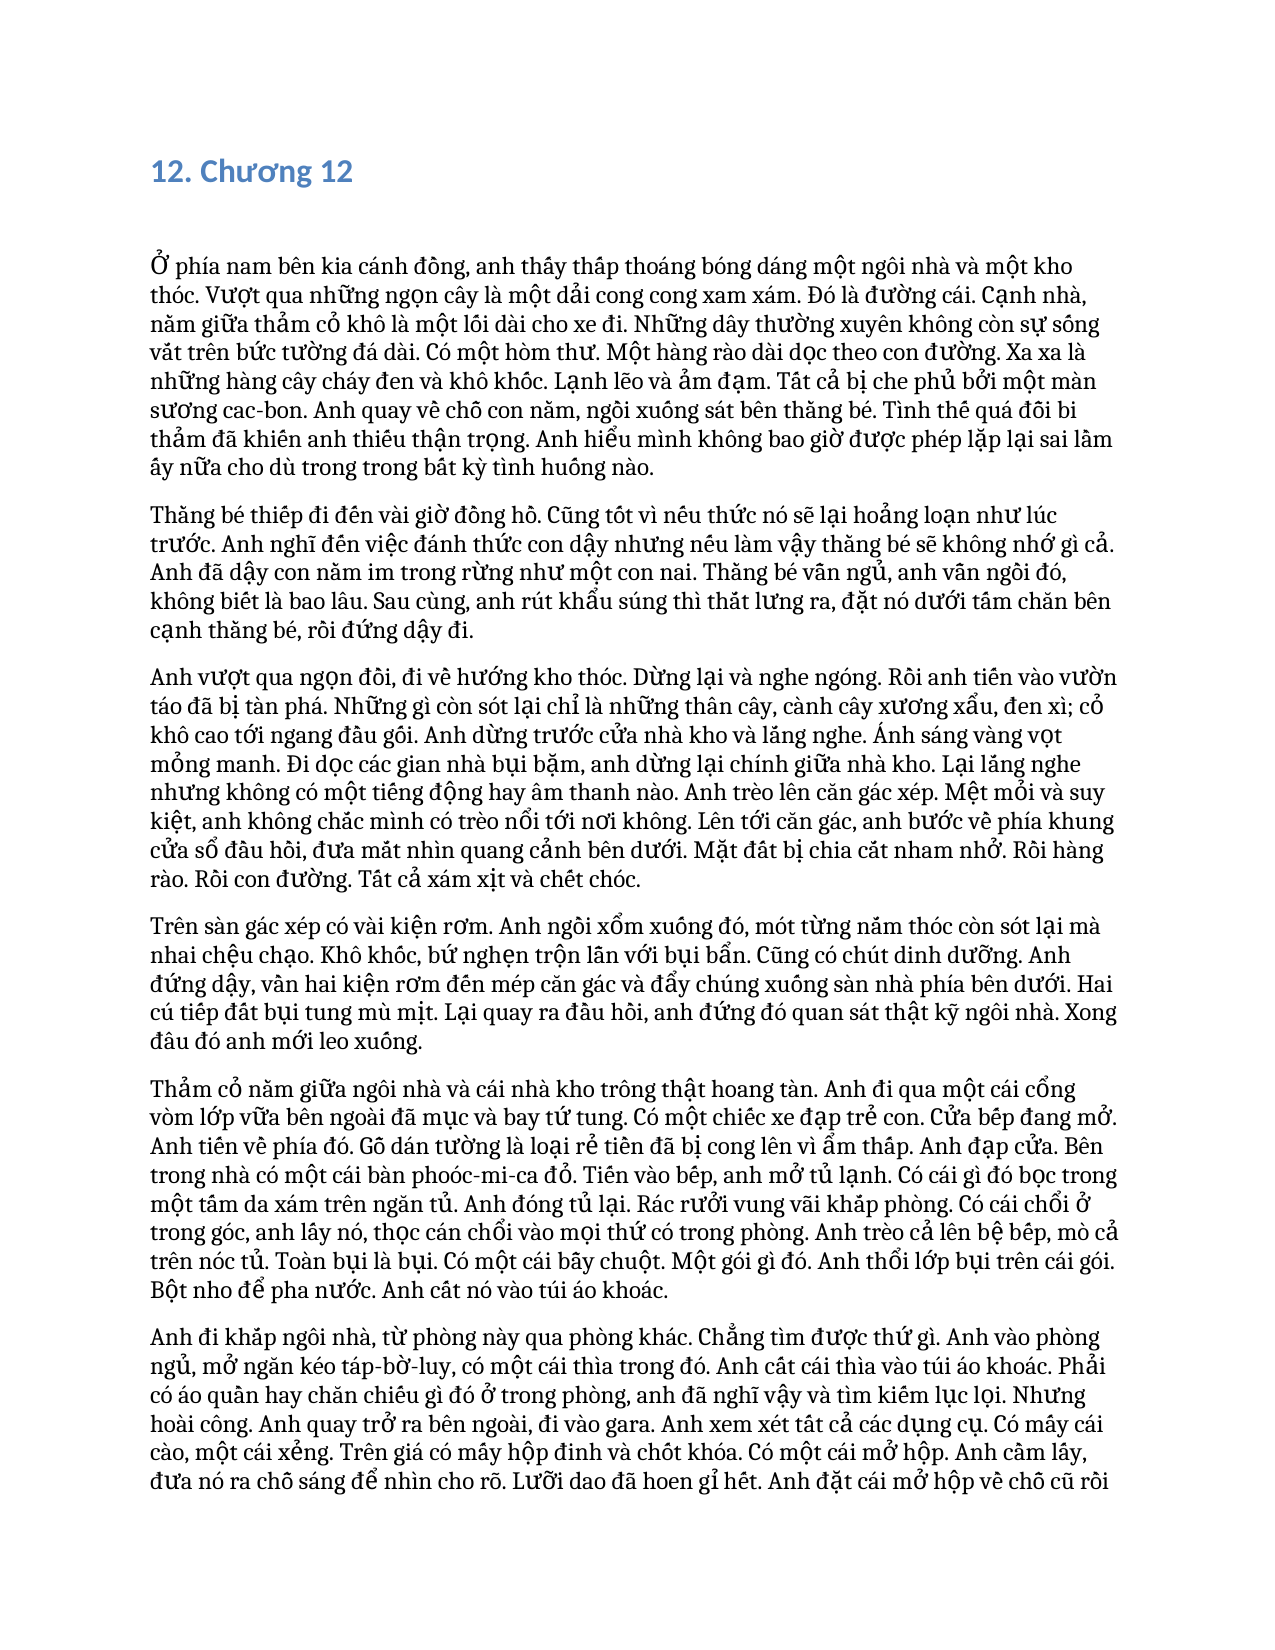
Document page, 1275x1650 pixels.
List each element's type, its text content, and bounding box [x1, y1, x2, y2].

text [150, 1323, 1125, 1496]
text Ở phía nam bên kia cánh đồng, anh thấy thấp thoáng bóng dáng một ngôi nhà và một kho thóc. Vượt qua những ngọn cây là một dải cong cong xam xám. Đó là đường cái. Cạnh nhà, nằm giữa thảm cỏ khô là một lối dài cho xe đi. Những dây thường xuyên không còn sự sống vắt trên bức tường đá dài. Có một hòm thư. Một hàng rào dài dọc theo con đường. Xa xa là những hàng cây cháy đen và khô khốc. Lạnh lẽo và ảm đạm. Tất cả bị che phủ bởi một màn sương cac-bon. Anh quay về chỗ con nằm, ngồi xuống sát bên thằng bé. Tình thế quá đỗi bi thảm đã khiến anh thiếu thận trọng. Anh hiểu mình không bao giờ được phép lặp lại sai lầm ấy nữa cho dù trong trong bất kỳ tình huống nào. [150, 194, 1125, 482]
text Anh vượt qua ngọn đồi, đi về hướng kho thóc. Dừng lại và nghe ngóng. Rồi anh tiến vào vườn táo đã bị tàn phá. Những gì còn sót lại chỉ là những thân cây, cành cây xương xẩu, đen xì; cỏ khô cao tới ngang đầu gối. Anh dừng trước cửa nhà kho và lắng nghe. Ánh sáng vàng vọt mỏng manh. Đi dọc các gian nhà bụi bặm, anh dừng lại chính giữa nhà kho. Lại lắng nghe nhưng không có một tiếng động hay âm thanh nào. Anh trèo lên căn gác xép. Mệt mỏi và suy kiệt, anh không chắc mình có trèo nổi tới nơi không. Lên tới căn gác, anh bước về phía khung cửa sổ đầu hồi, đưa mắt nhìn quang cảnh bên dưới. Mặt đất bị chia cắt nham nhở. Rồi hàng rào. Rồi con đường. Tất cả xám xịt và chết chóc. [150, 663, 1125, 893]
text Thằng bé thiếp đi đến vài giờ đồng hồ. Cũng tốt vì nếu thức nó sẽ lại hoảng loạn như lúc trước. Anh nghĩ đến việc đánh thức con dậy nhưng nếu làm vậy thằng bé sẽ không nhớ gì cả. Anh đã dậy con nằm im trong rừng như một con nai. Thằng bé vẫn ngủ, anh vẫn ngồi đó, không biết là bao lâu. Sau cùng, anh rút khẩu súng thì thắt lưng ra, đặt nó dưới tấm chăn bên cạnh thằng bé, rồi đứng dậy đi. [150, 501, 1125, 644]
subtitle 12. Chương 12 [150, 150, 1125, 191]
text Thảm cỏ nằm giữa ngôi nhà và cái nhà kho trông thật hoang tàn. Anh đi qua một cái cổng vòm lớp vữa bên ngoài đã mục và bay tứ tung. Có một chiếc xe đạp trẻ con. Cửa bếp đang mở. Anh tiến về phía đó. Gỗ dán tường là loại rẻ tiền đã bị cong lên vì ẩm thấp. Anh đạp cửa. Bên trong nhà có một cái bàn phoóc-mi-ca đỏ. Tiến vào bếp, anh mở tủ lạnh. Có cái gì đó bọc trong một tấm da xám trên ngăn tủ. Anh đóng tủ lại. Rác rưởi vung vãi khắp phòng. Có cái chổi ở trong góc, anh lấy nó, thọc cán chổi vào mọi thứ có trong phòng. Anh trèo cả lên bệ bếp, mò cả trên nóc tủ. Toàn bụi là bụi. Có một cái bẫy chuột. Một gói gì đó. Anh thổi lớp bụi trên cái gói. Bột nho để pha nước. Anh cất nó vào túi áo khoác. [150, 1074, 1125, 1304]
text Trên sàn gác xép có vài kiện rơm. Anh ngồi xổm xuống đó, mót từng nắm thóc còn sót lại mà nhai chệu chạo. Khô khốc, bứ nghẹn trộn lẫn với bụi bẩn. Cũng có chút dinh dưỡng. Anh đứng dậy, vần hai kiện rơm đến mép căn gác và đẩy chúng xuống sàn nhà phía bên dưới. Hai cú tiếp đất bụi tung mù mịt. Lại quay ra đầu hồi, anh đứng đó quan sát thật kỹ ngôi nhà. Xong đâu đó anh mới leo xuống. [150, 912, 1125, 1056]
